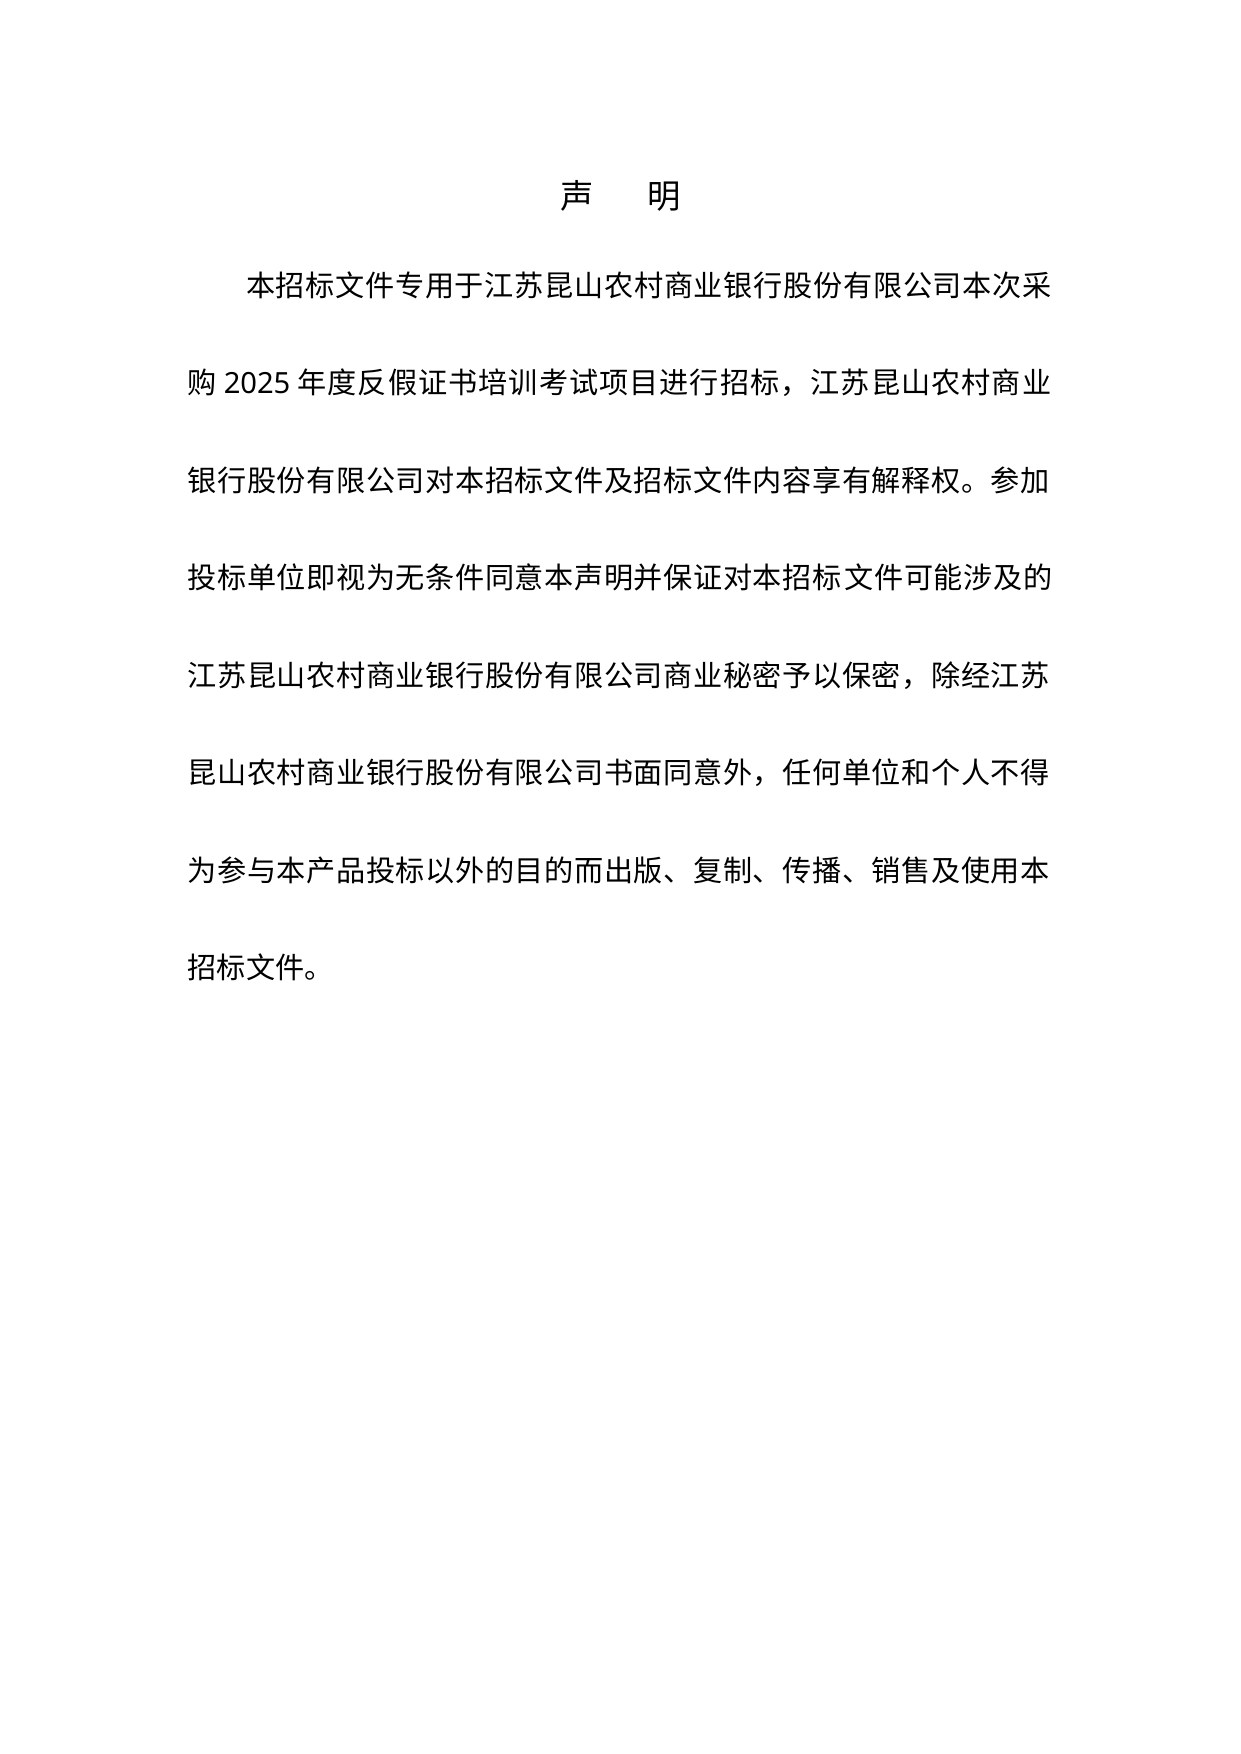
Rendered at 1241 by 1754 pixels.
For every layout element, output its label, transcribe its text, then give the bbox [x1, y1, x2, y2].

text 声 明 [187, 162, 1053, 227]
text 本招标文件专用于江苏昆山农村商业银行股份有限公司本次采购2025年度反假证书培训考试项目进行招标，江苏昆山农村商业银行股份有限公司对本招标文件及招标文件内容享有解释权。参加投标单位即视为无条件同意本声明并保证对本招标文件可能涉及的江苏昆山农村商业银行股份有限公司商业秘密予以保密，除经江苏昆山农村商业银行股份有限公司书面同意外，任何单位和个人不得为参与本产品投标以外的目的而出版、复制、传播、销售及使用本招标文件。 [187, 251, 1053, 999]
